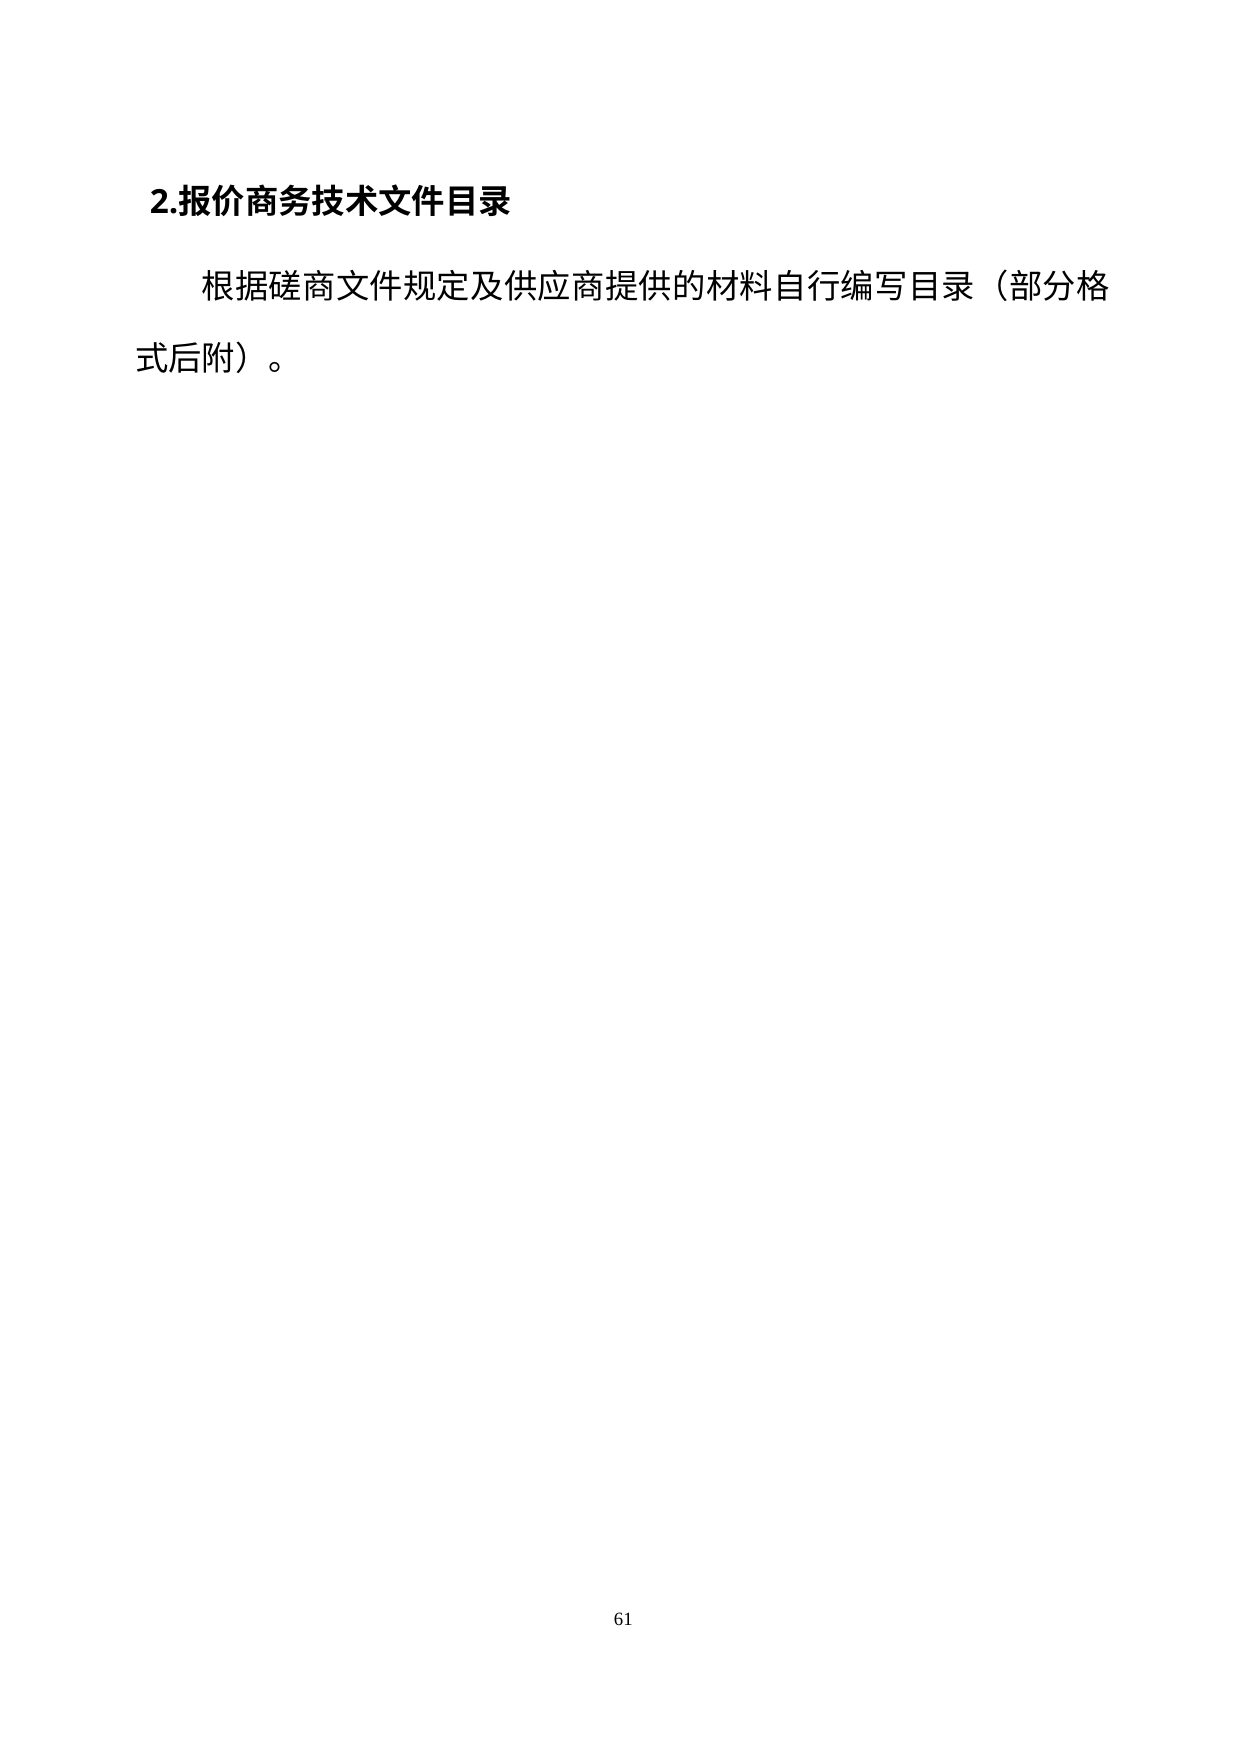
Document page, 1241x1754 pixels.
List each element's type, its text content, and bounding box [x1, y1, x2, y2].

text 2.报价商务技术文件目录 [149, 174, 1111, 223]
text 根据磋商文件规定及供应商提供的材料自行编写目录（部分格式后附）。 [135, 259, 1111, 380]
